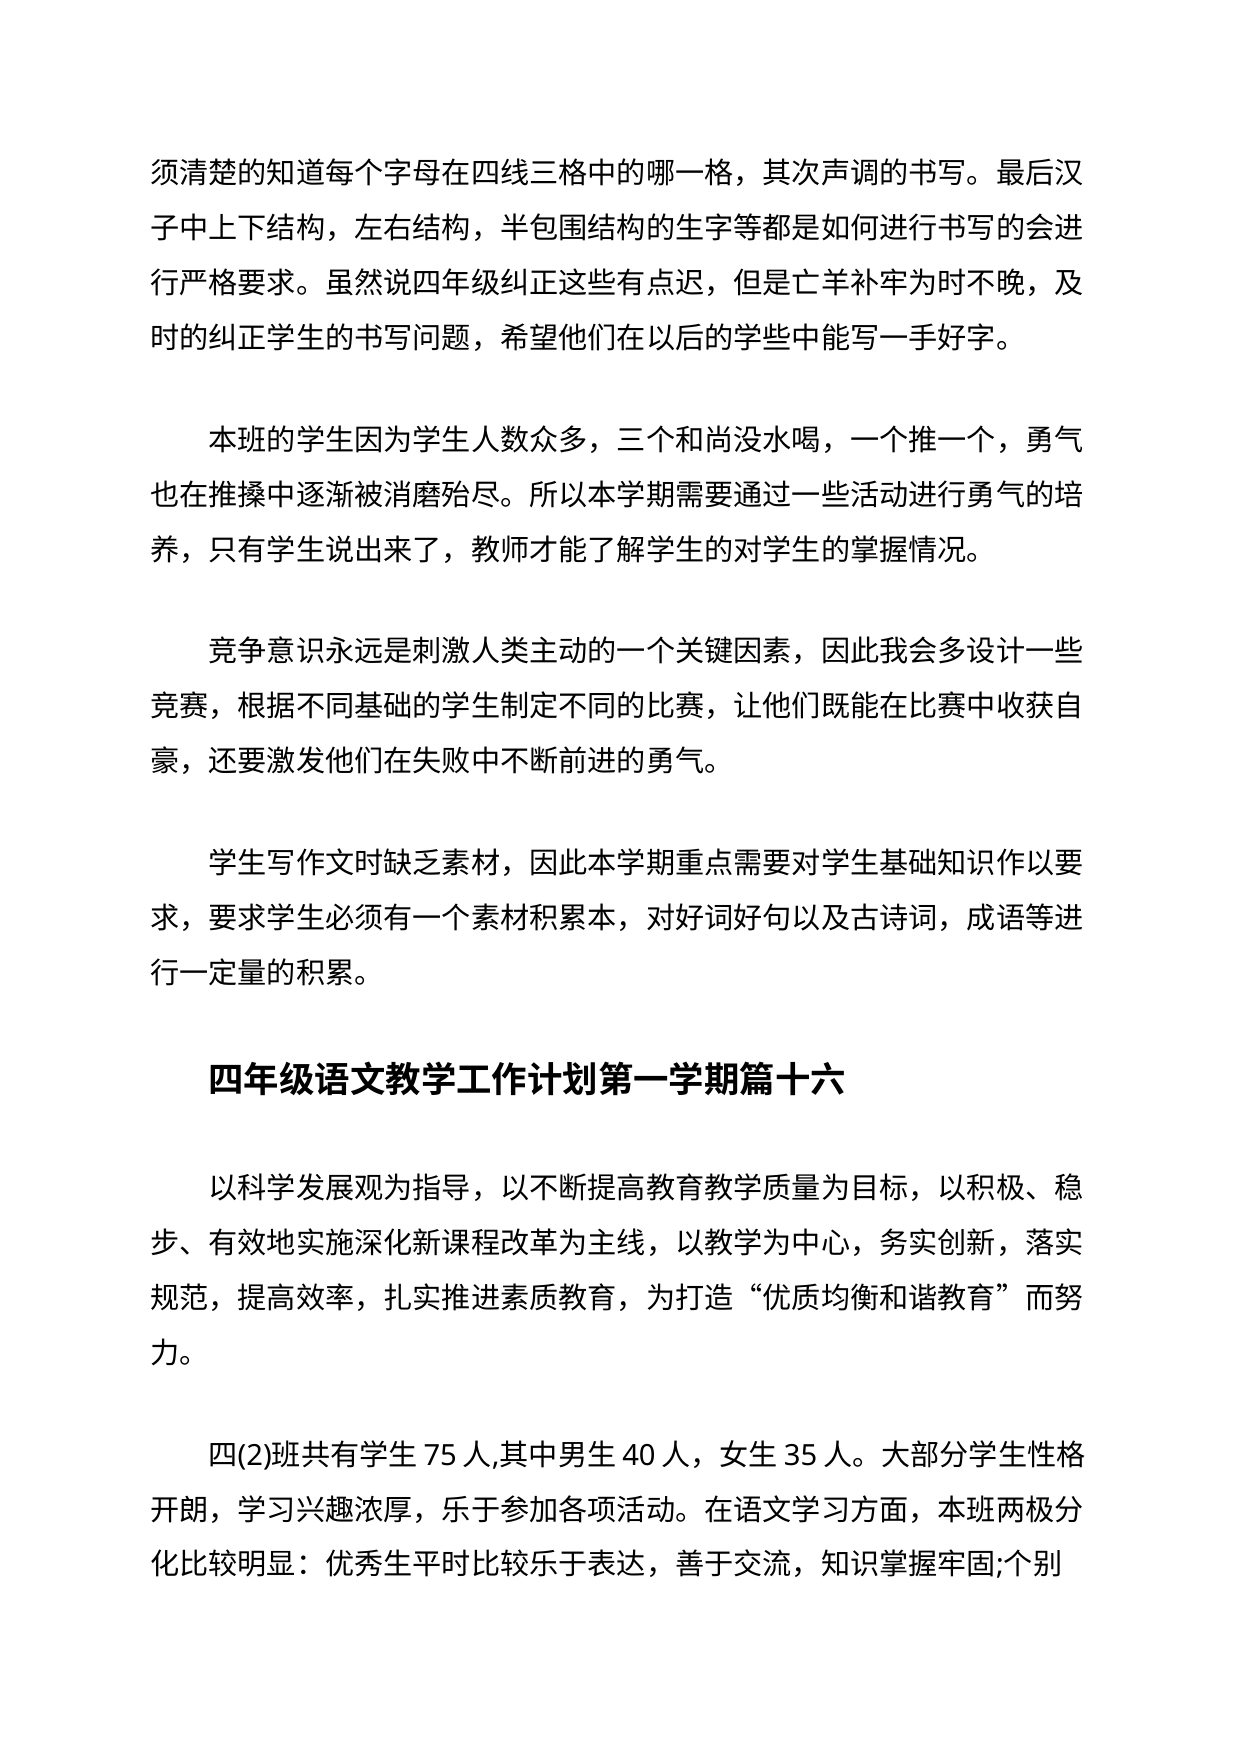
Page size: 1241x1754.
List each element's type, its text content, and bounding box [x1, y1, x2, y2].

text 竞争意识永远是刺激人类主动的一个关键因素，因此我会多设计一些竞赛，根据不同基础的学生制定不同的比赛，让他们既能在比赛中收获自豪，还要激发他们在失败中不断前进的勇气。 [150, 628, 1090, 780]
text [150, 150, 1090, 357]
text 本班的学生因为学生人数众多，三个和尚没水喝，一个推一个，勇气也在推搡中逐渐被消磨殆尽。所以本学期需要通过一些活动进行勇气的培养，只有学生说出来了，教师才能了解学生的对学生的掌握情况。 [150, 416, 1090, 568]
text 以科学发展观为指导，以不断提高教育教学质量为目标，以积极、稳步、有效地实施深化新课程改革为主线，以教学为中心，务实创新，落实规范，提高效率，扎实推进素质教育，为打造“优质均衡和谐教育”而努力。 [150, 1164, 1090, 1372]
text 四年级语文教学工作计划第一学期篇十六 [150, 1051, 1090, 1102]
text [150, 1431, 1090, 1583]
text 学生写作文时缺乏素材，因此本学期重点需要对学生基础知识作以要求，要求学生必须有一个素材积累本，对好词好句以及古诗词，成语等进行一定量的积累。 [150, 839, 1090, 992]
